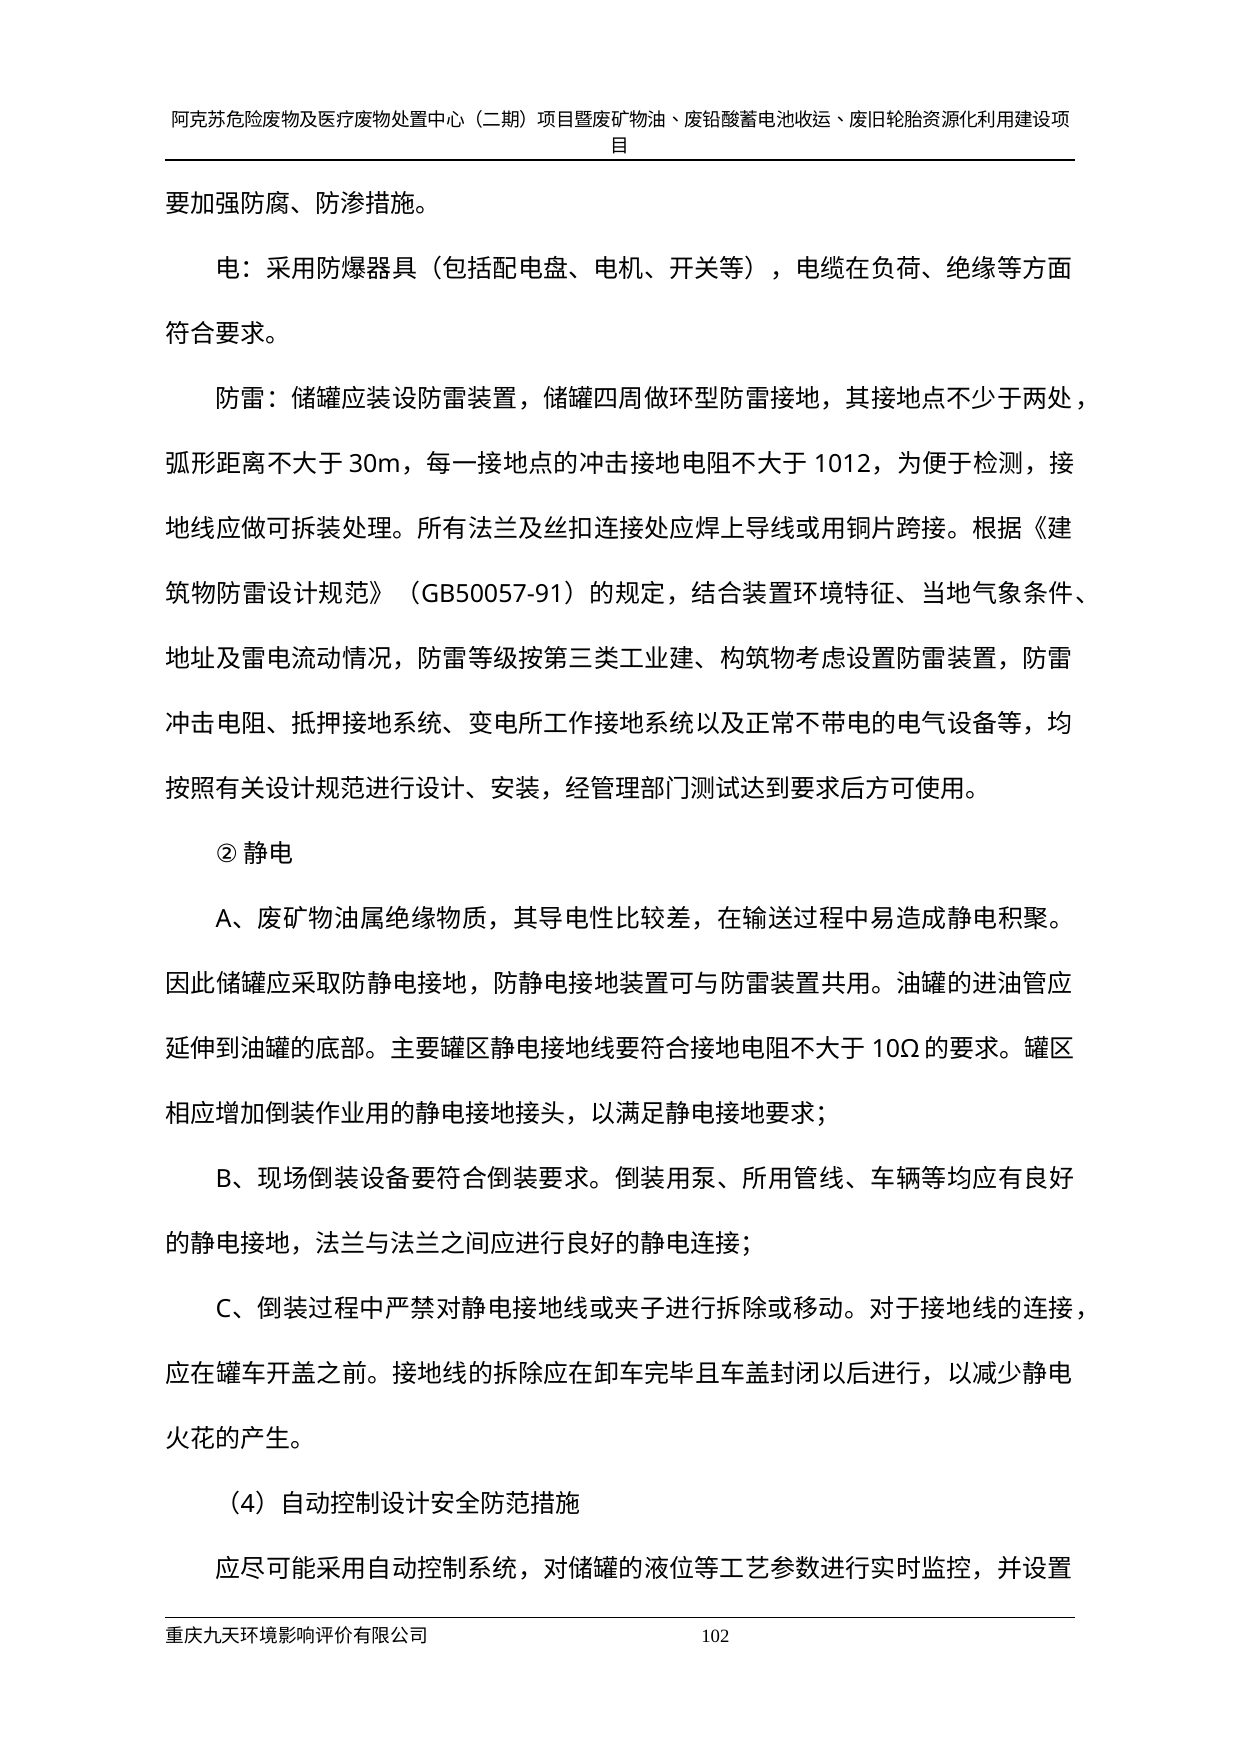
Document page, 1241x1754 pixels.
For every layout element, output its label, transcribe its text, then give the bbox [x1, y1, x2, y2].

text A、废矿物油属绝缘物质，其导电性比较差，在输送过程中易造成静电积聚。因此储罐应采取防静电接地，防静电接地装置可与防雷装置共用。油罐的进油管应延伸到油罐的底部。主要罐区静电接地线要符合接地电阻不大于10Ω的要求。罐区相应增加倒装作业用的静电接地接头，以满足静电接地要求； [165, 884, 1075, 1144]
text 电：采用防爆器具（包括配电盘、电机、开关等），电缆在负荷、绝缘等方面符合要求。 [165, 234, 1075, 364]
text B、现场倒装设备要符合倒装要求。倒装用泵、所用管线、车辆等均应有良好的静电接地，法兰与法兰之间应进行良好的静电连接； [165, 1144, 1075, 1274]
text C、倒装过程中严禁对静电接地线或夹子进行拆除或移动。对于接地线的连接，应在罐车开盖之前。接地线的拆除应在卸车完毕且车盖封闭以后进行，以减少静电火花的产生。 [165, 1274, 1075, 1469]
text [165, 169, 1075, 234]
text 防雷：储罐应装设防雷装置，储罐四周做环型防雷接地，其接地点不少于两处，弧形距离不大于30m，每一接地点的冲击接地电阻不大于1012，为便于检测，接地线应做可拆装处理。所有法兰及丝扣连接处应焊上导线或用铜片跨接。根据《建筑物防雷设计规范》（GB50057-91）的规定，结合装置环境特征、当地气象条件、地址及雷电流动情况，防雷等级按第三类工业建、构筑物考虑设置防雷装置，防雷冲击电阻、抵押接地系统、变电所工作接地系统以及正常不带电的电气设备等，均按照有关设计规范进行设计、安装，经管理部门测试达到要求后方可使用。 [165, 364, 1075, 819]
text （4）自动控制设计安全防范措施 [165, 1469, 1075, 1534]
text ②静电 [165, 819, 1075, 884]
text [165, 1534, 1075, 1599]
